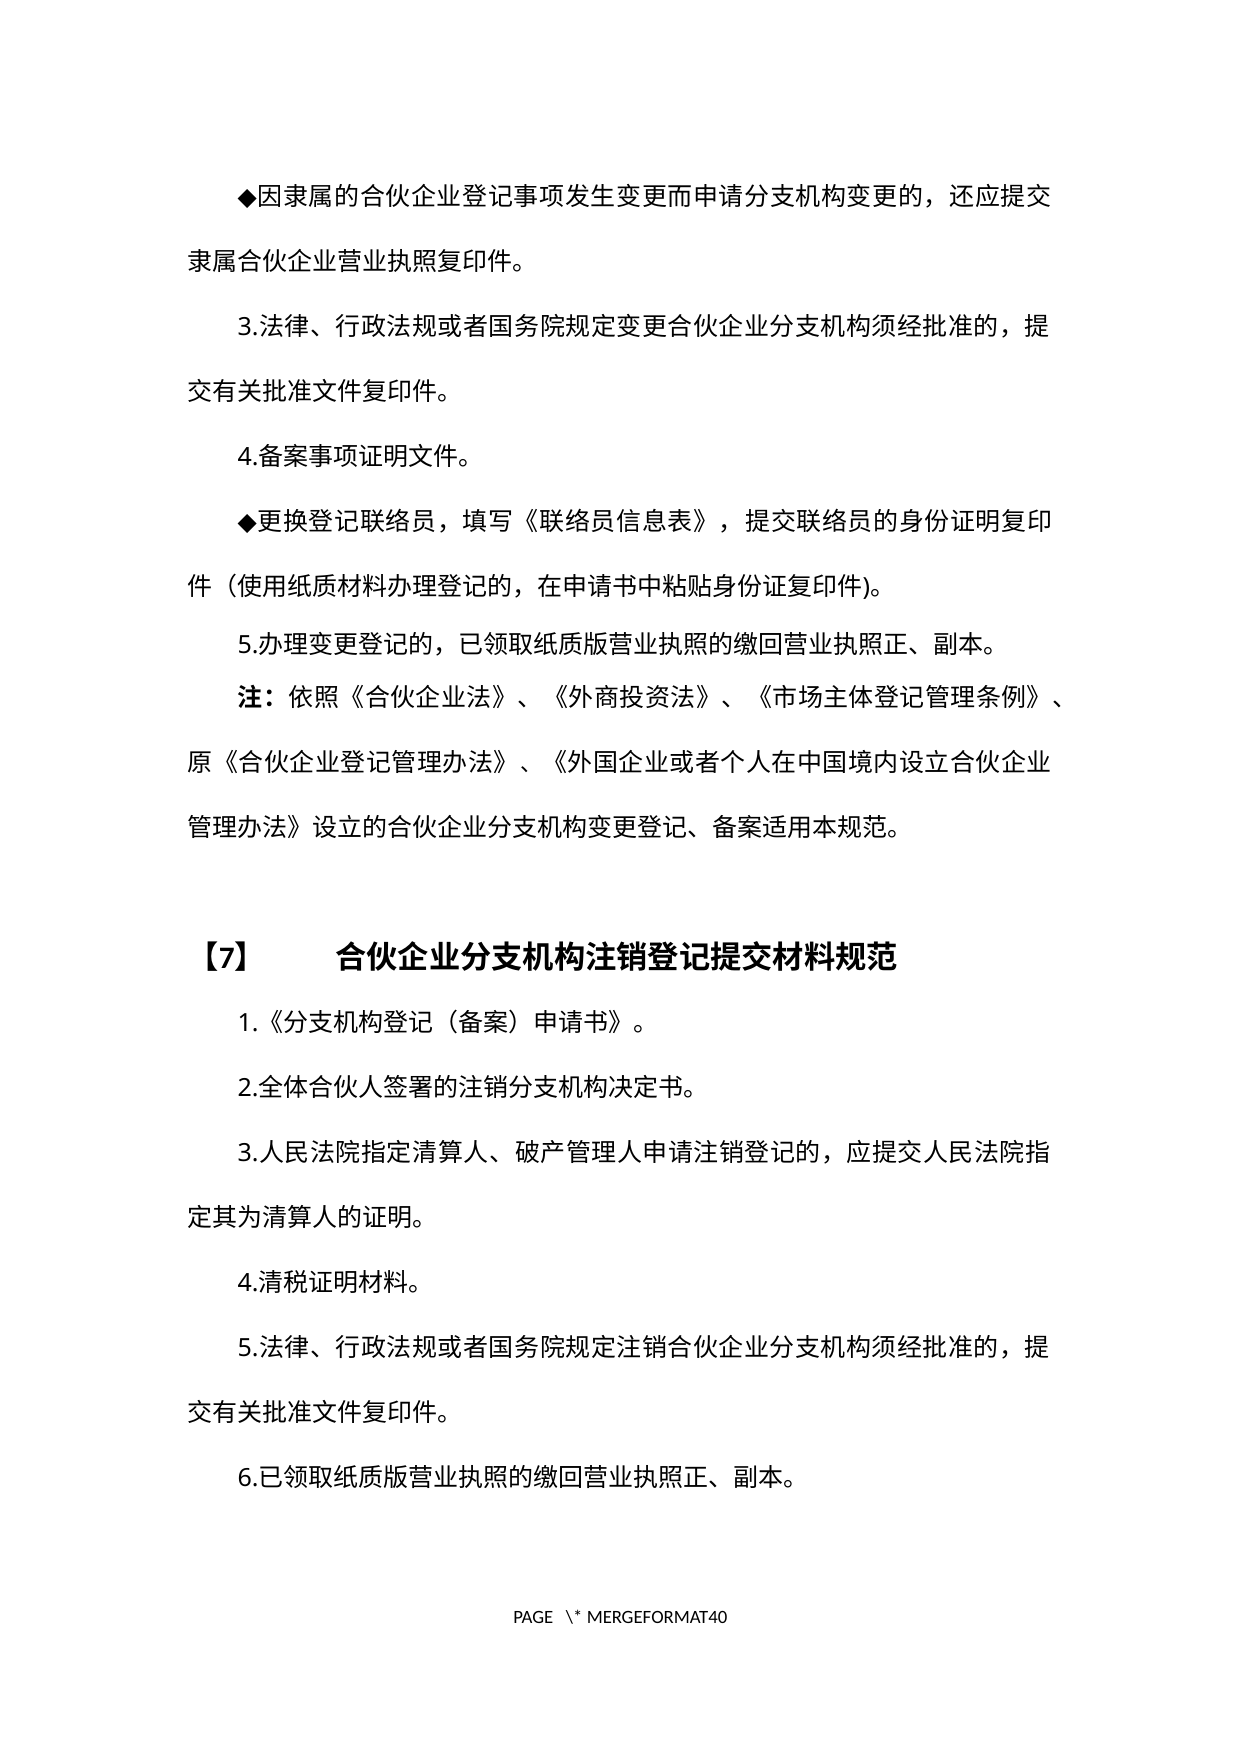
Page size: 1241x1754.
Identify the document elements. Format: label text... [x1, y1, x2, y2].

text 5.办理变更登记的，已领取纸质版营业执照的缴回营业执照正、副本。 [187, 617, 1053, 663]
text 2.全体合伙人签署的注销分支机构决定书。 [187, 1053, 1053, 1118]
text 4.清税证明材料。 [187, 1248, 1053, 1313]
text 6.已领取纸质版营业执照的缴回营业执照正、副本。 [187, 1443, 1053, 1508]
text 3.法律、行政法规或者国务院规定变更合伙企业分支机构须经批准的，提交有关批准文件复印件。 [187, 292, 1053, 422]
text ◆更换登记联络员，填写《联络员信息表》，提交联络员的身份证明复印件（使用纸质材料办理登记的，在申请书中粘贴身份证复印件)。 [187, 487, 1053, 617]
text 1.《分支机构登记（备案）申请书》。 [187, 988, 1053, 1053]
text 注：依照《合伙企业法》、《外商投资法》、《市场主体登记管理条例》、原《合伙企业登记管理办法》、《外国企业或者个人在中国境内设立合伙企业管理办法》设立的合伙企业分支机构变更登记、备案适用本规范。 [187, 663, 1053, 858]
text 4.备案事项证明文件。 [187, 422, 1053, 487]
subtitle 合伙企业分支机构注销登记提交材料规范 [187, 923, 1053, 988]
text 5.法律、行政法规或者国务院规定注销合伙企业分支机构须经批准的，提交有关批准文件复印件。 [187, 1313, 1053, 1443]
text 3.人民法院指定清算人、破产管理人申请注销登记的，应提交人民法院指定其为清算人的证明。 [187, 1118, 1053, 1248]
text ◆因隶属的合伙企业登记事项发生变更而申请分支机构变更的，还应提交隶属合伙企业营业执照复印件。 [187, 162, 1053, 292]
